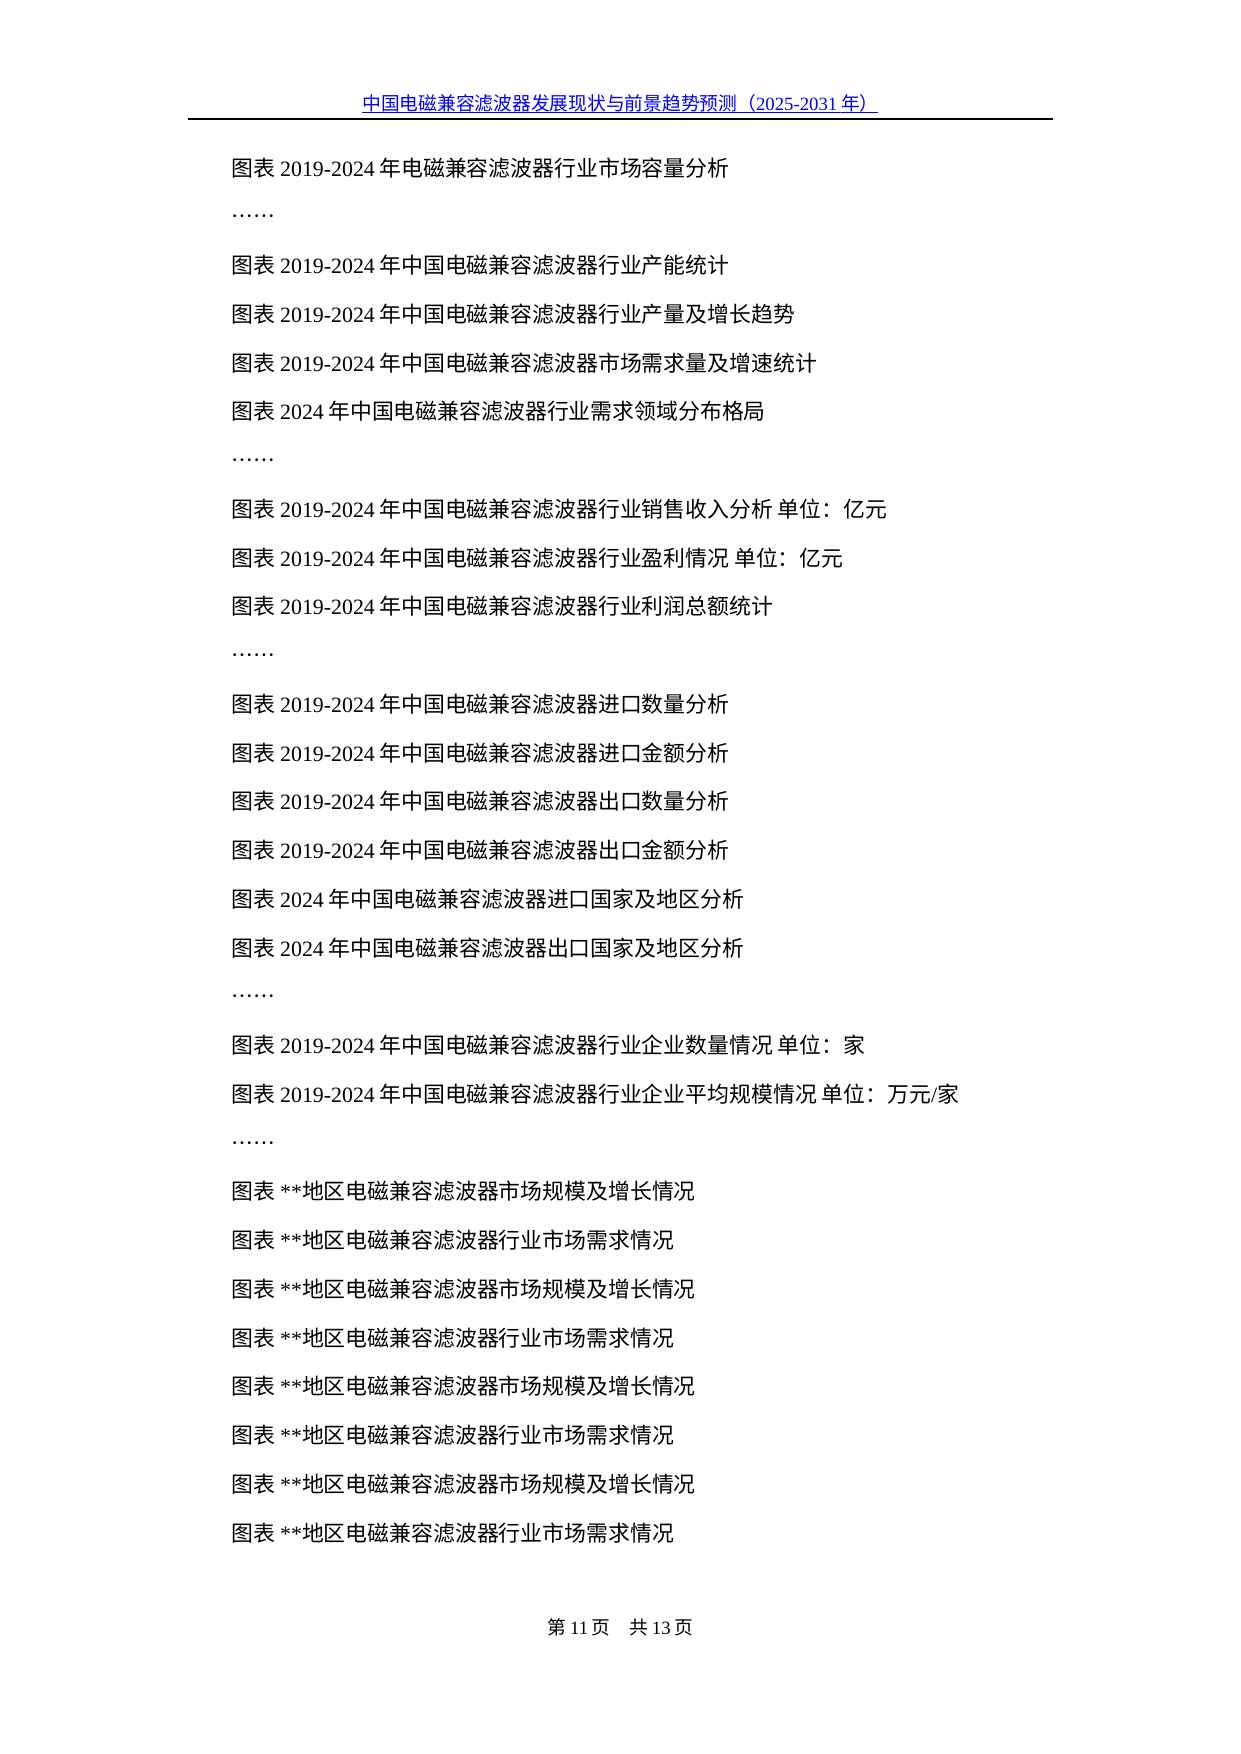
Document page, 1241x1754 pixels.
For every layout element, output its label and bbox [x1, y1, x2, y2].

text [187, 150, 1053, 1548]
